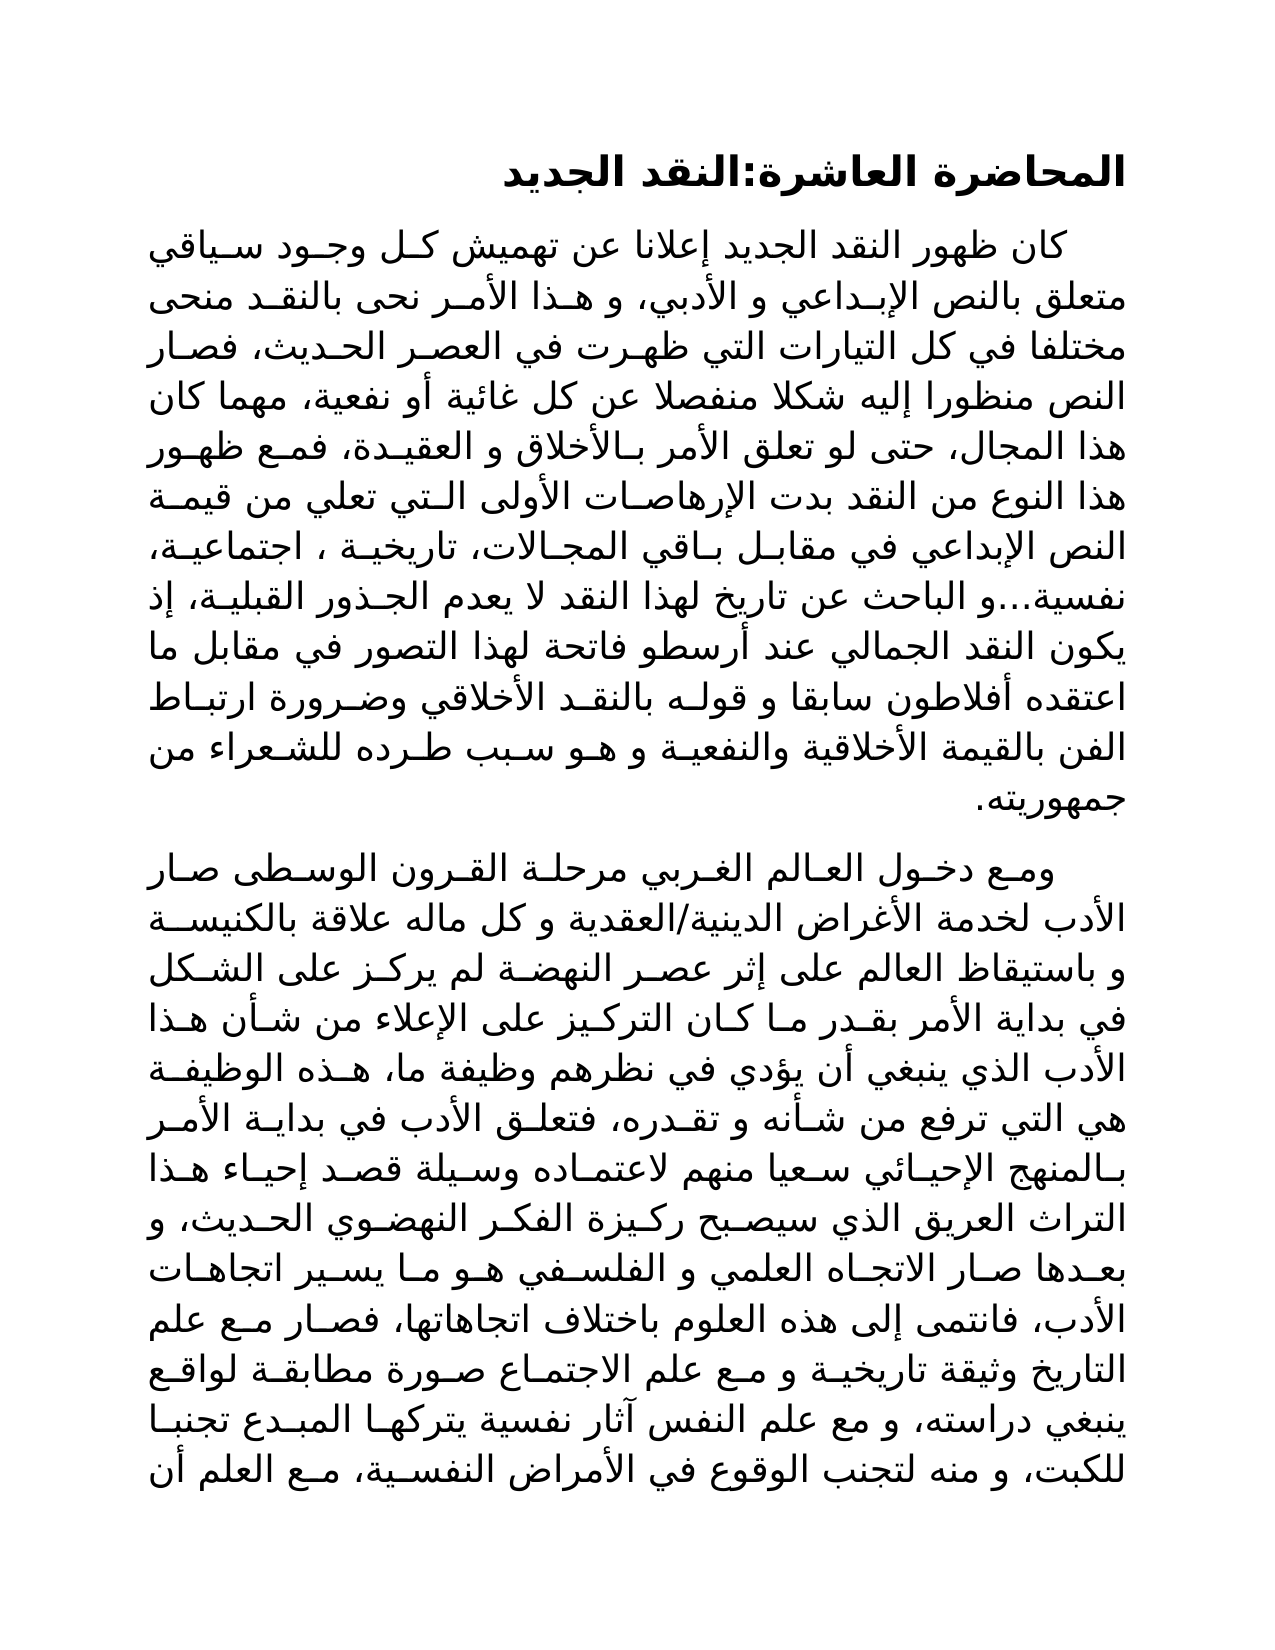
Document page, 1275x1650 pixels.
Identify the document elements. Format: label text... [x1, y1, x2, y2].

text كان ظهور النقد الجديد إعلانا عن تهميش كل وجود سياقي متعلق بالنص الإبداعي و الأدبي، و هذا الأمر نحى بالنقد منحى مختلفا في كل التيارات التي ظهرت في العصر الحديث، فصار النص منظورا إليه شكلا منفصلا عن كل غائية أو نفعية، مهما كان هذا المجال، حتى لو تعلق الأمر بالأخلاق و العقيدة، فمع ظهور هذا النوع من النقد بدت الإرهاصات الأولى التي تعلي من قيمة النص الإبداعي في مقابل باقي المجالات، تاريخية ، اجتماعية، نفسية...و الباحث عن تاريخ لهذا النقد لا يعدم الجذور القبلية، إذ يكون النقد الجمالي عند أرسطو فاتحة لهذا التصور في مقابل ما اعتقده أفلاطون سابقا و قوله بالنقد الأخلاقي وضرورة ارتباط الفن بالقيمة الأخلاقية والنفعية و هو سبب طرده للشعراء من جمهوريته. [148, 224, 1127, 819]
text المحاضرة العاشرة:النقد الجديد [148, 148, 1127, 196]
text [148, 846, 1127, 1491]
